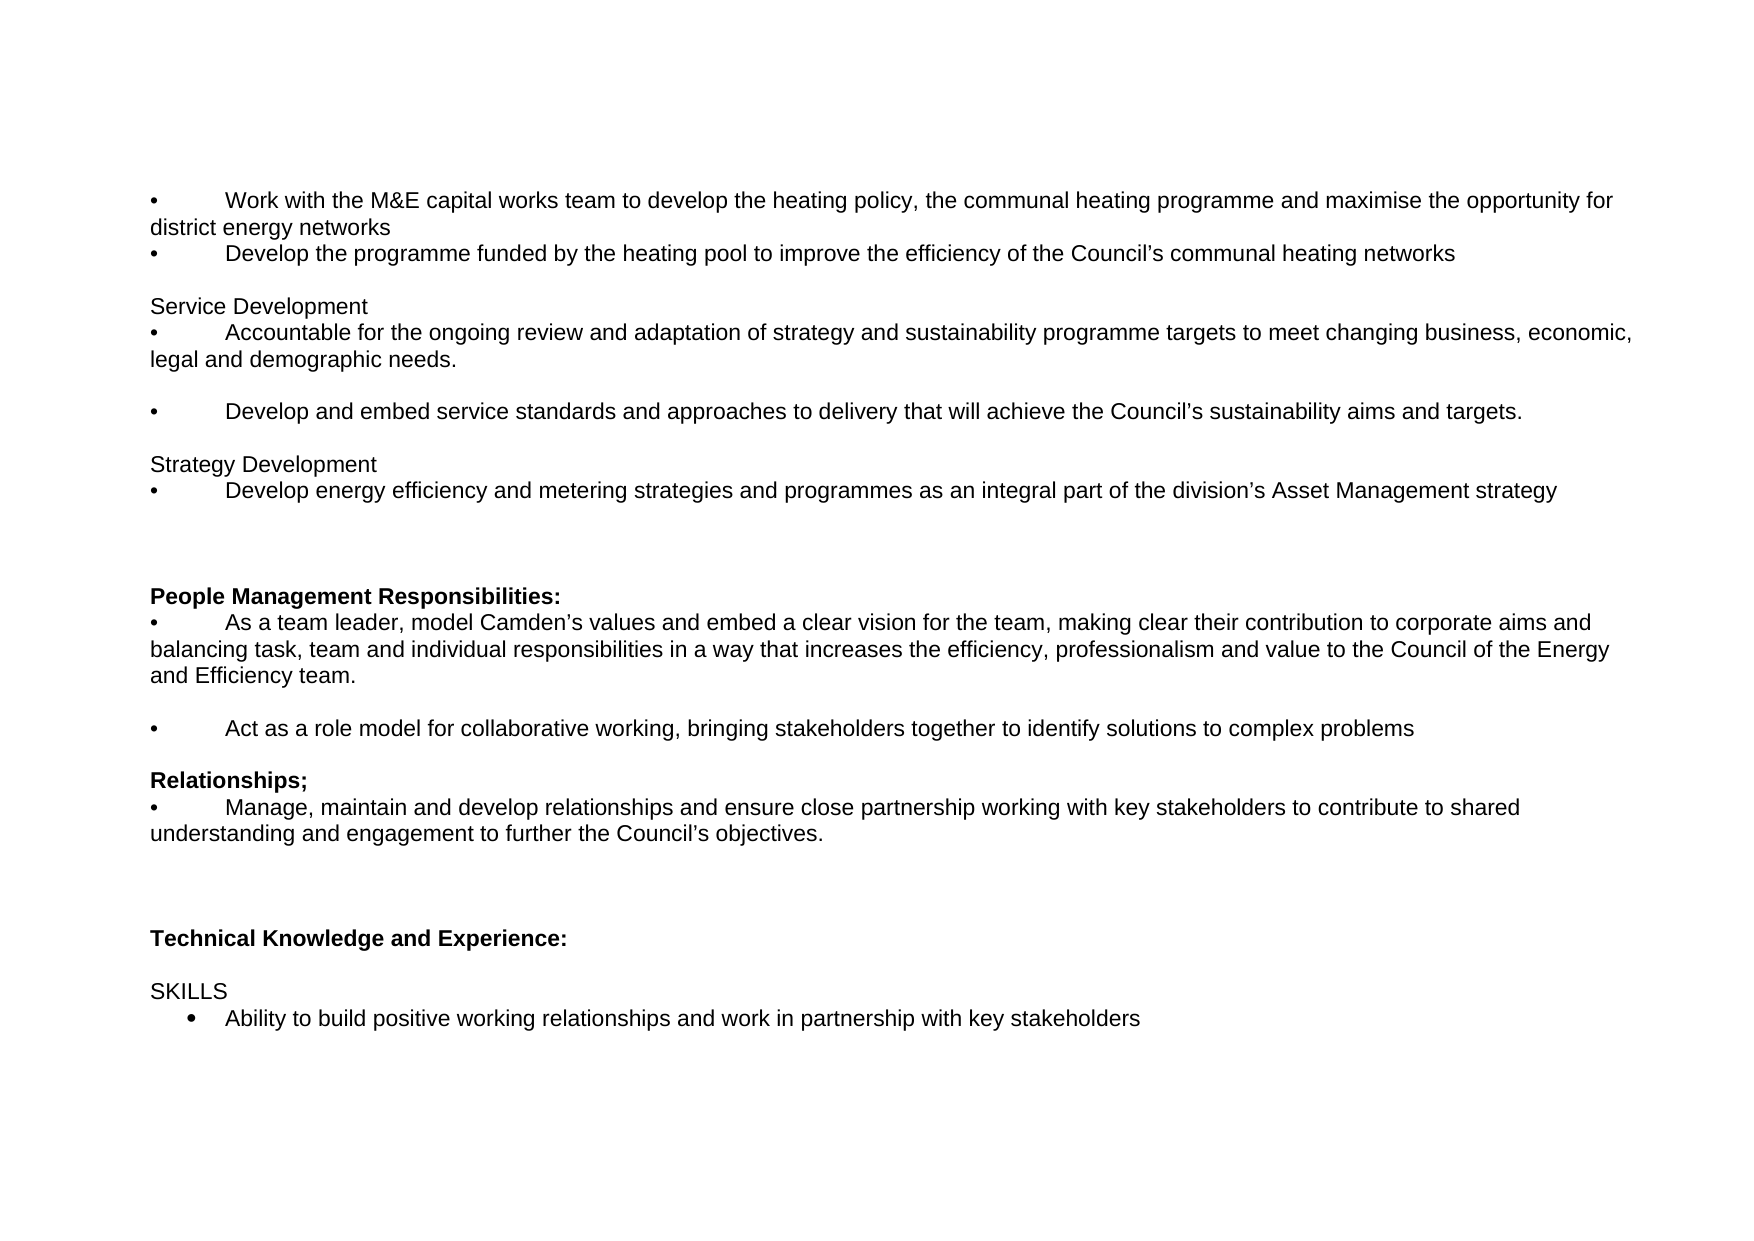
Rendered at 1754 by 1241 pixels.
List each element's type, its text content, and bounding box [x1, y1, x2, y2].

text Technical Knowledge and Experience: [150, 925, 1636, 952]
text • Develop the programme funded by the heating pool to improve the efficiency of the Council’s communal heating networks [150, 240, 1636, 267]
text • Develop energy efficiency and metering strategies and programmes as an integral part of the division’s Asset Management strategy [150, 477, 1636, 504]
list Ability to build positive working relationships and work in partnership with key stakeholders [187, 1004, 1636, 1031]
text Service Development [150, 293, 1636, 319]
text • Act as a role model for collaborative working, bringing stakeholders together to identify solutions to complex problems [150, 714, 1636, 741]
text People Management Responsibilities: [150, 583, 1636, 609]
text • Accountable for the ongoing review and adaptation of strategy and sustainability programme targets to meet changing business, economic, legal and demographic needs. [150, 319, 1636, 372]
text • Manage, maintain and develop relationships and ensure close partnership working with key stakeholders to contribute to shared understanding and engagement to further the Council’s objectives. [150, 794, 1636, 846]
text • As a team leader, model Camden’s values and embed a clear vision for the team, making clear their contribution to corporate aims and balancing task, team and individual responsibilities in a way that increases the efficiency, professionalism and value to the Council of the Energy and Efficiency team. [150, 609, 1636, 688]
text SKILLS [150, 978, 1636, 1004]
text Strategy Development [150, 451, 1636, 477]
text • Work with the M&E capital works team to develop the heating policy, the communal heating programme and maximise the opportunity for district energy networks [150, 187, 1636, 240]
text • Develop and embed service standards and approaches to delivery that will achieve the Council’s sustainability aims and targets. [150, 398, 1636, 425]
text Relationships; [150, 767, 1636, 794]
